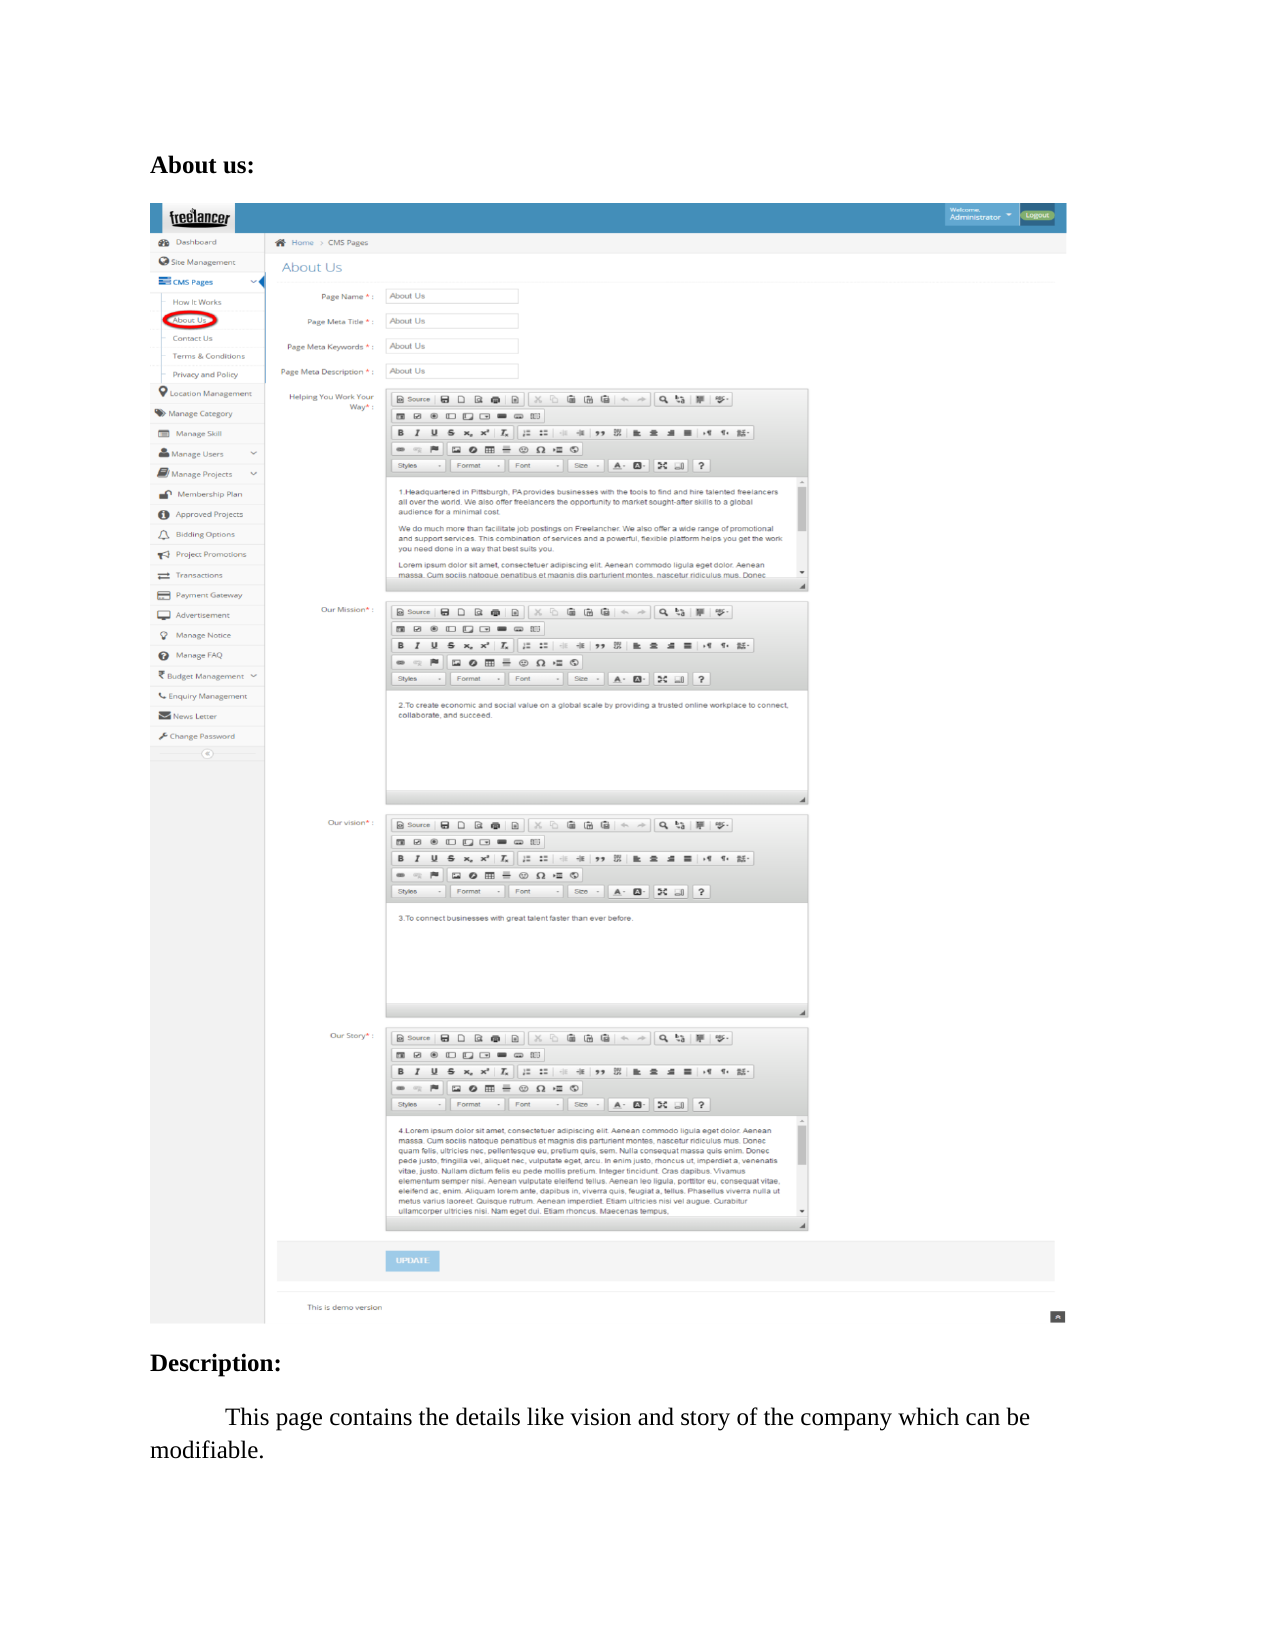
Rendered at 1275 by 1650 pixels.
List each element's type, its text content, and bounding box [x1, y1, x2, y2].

text Description: [150, 1348, 1125, 1377]
text About us: [150, 150, 1125, 179]
text This page contains the details like vision and story of the company which can be modifiable. [150, 1402, 1125, 1464]
picture [150, 203, 1067, 1324]
